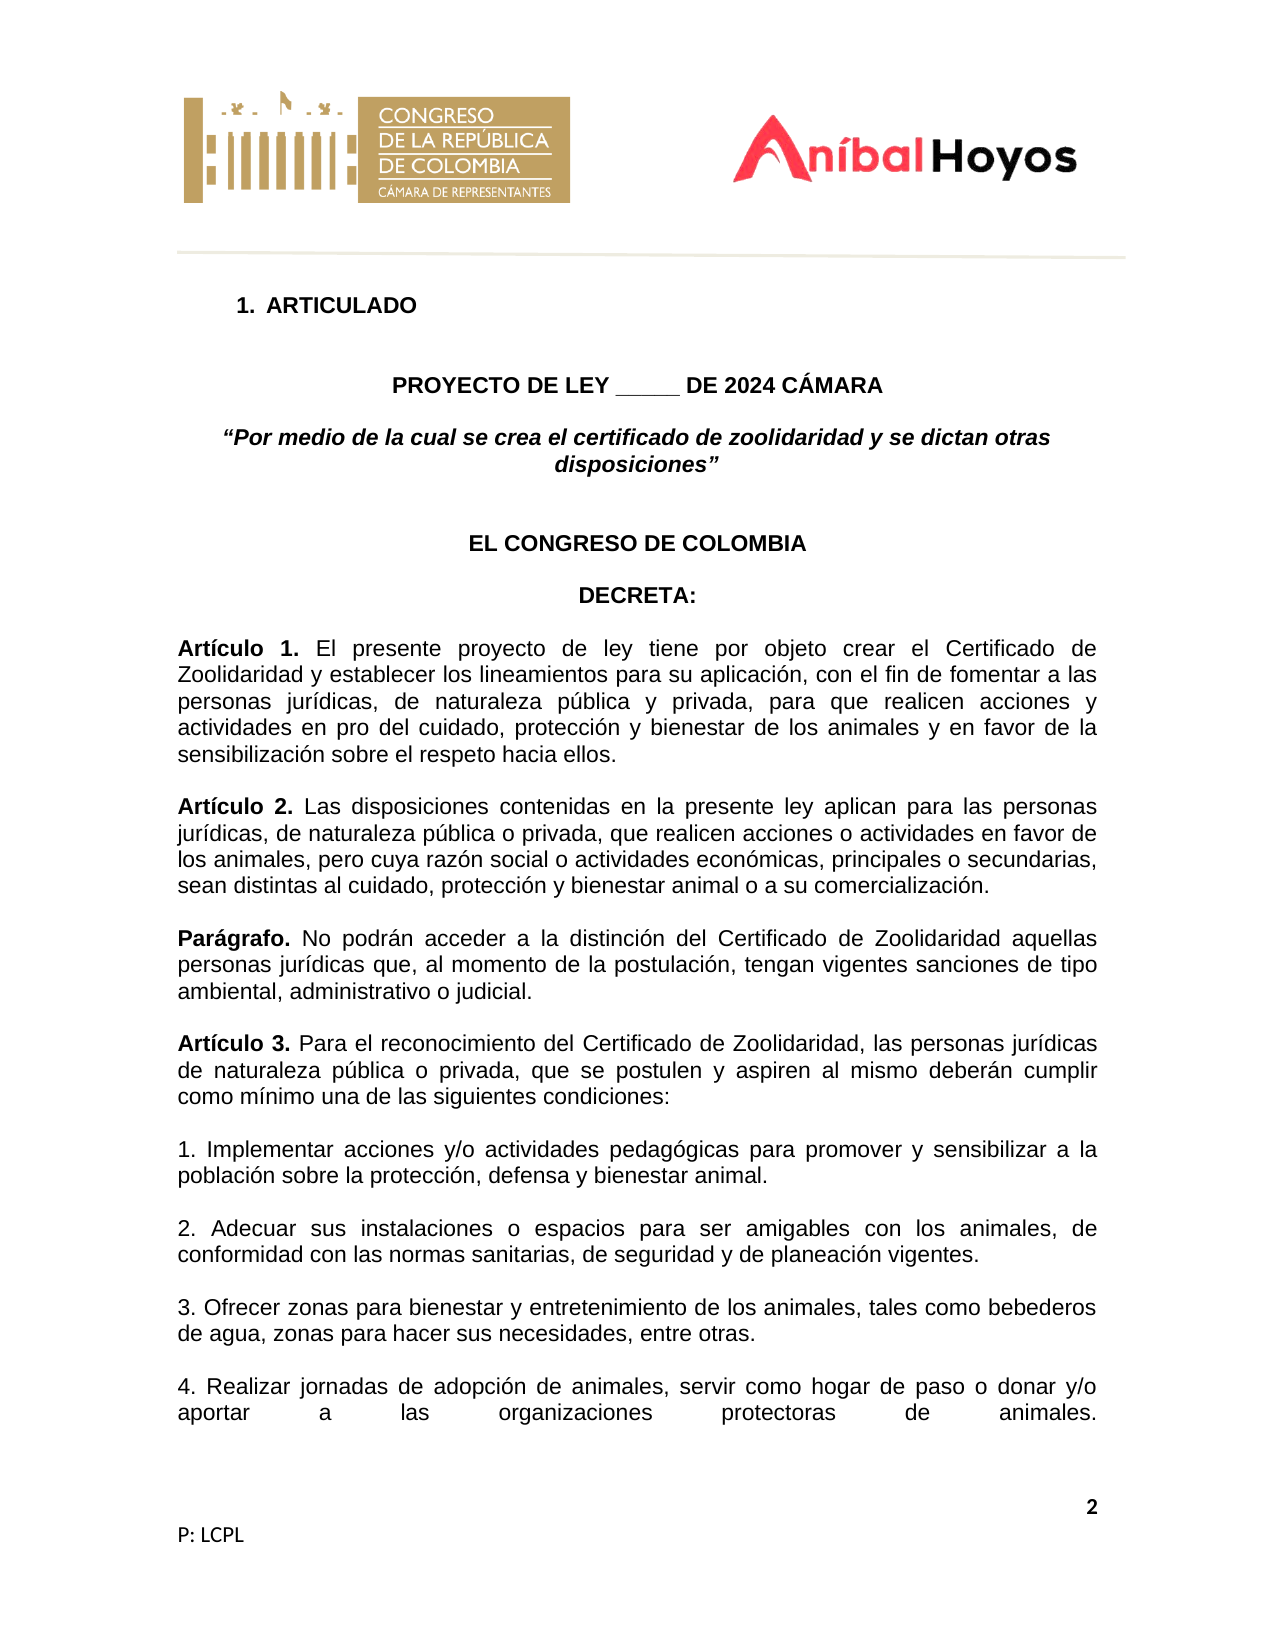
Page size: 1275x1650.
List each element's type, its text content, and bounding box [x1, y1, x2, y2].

picture [183, 91, 571, 203]
list ARTICULADO [236, 292, 1098, 319]
text Artículo 3. Para el reconocimiento del Certificado de Zoolidaridad, las personas jurídicas de naturaleza pública o privada, que se postulen y aspiren al mismo deberán cumplir como mínimo una de las siguientes condiciones: [177, 1030, 1098, 1109]
text 2. Adecuar sus instalaciones o espacios para ser amigables con los animales, de conformidad con las normas sanitarias, de seguridad y de planeación vigentes. [177, 1215, 1098, 1268]
text 4. Realizar jornadas de adopción de animales, servir como hogar de paso o donar y/o aportar a las organizaciones protectoras de animales. [177, 1373, 1098, 1454]
picture [719, 100, 1097, 194]
text Artículo 2. Las disposiciones contenidas en la presente ley aplican para las personas jurídicas, de naturaleza pública o privada, que realicen acciones o actividades en favor de los animales, pero cuya razón social o actividades económicas, principales o secundarias, sean distintas al cuidado, protección y bienestar animal o a su comercialización. [177, 793, 1098, 899]
text 1. Implementar acciones y/o actividades pedagógicas para promover y sensibilizar a la población sobre la protección, defensa y bienestar animal. [177, 1136, 1098, 1188]
text Parágrafo. No podrán acceder a la distinción del Certificado de Zoolidaridad aquellas personas jurídicas que, al momento de la postulación, tengan vigentes sanciones de tipo ambiental, administrativo o judicial. [177, 925, 1098, 1004]
text 3. Ofrecer zonas para bienestar y entretenimiento de los animales, tales como bebederos de agua, zonas para hacer sus necesidades, entre otras. [177, 1294, 1098, 1347]
text DECRETA: [177, 582, 1098, 609]
text EL CONGRESO DE COLOMBIA [177, 530, 1098, 556]
text Artículo 1. El presente proyecto de ley tiene por objeto crear el Certificado de Zoolidaridad y establecer los lineamientos para su aplicación, con el fin de fomentar a las personas jurídicas, de naturaleza pública y privada, para que realicen acciones y actividades en pro del cuidado, protección y bienestar de los animales y en favor de la sensibilización sobre el respeto hacia ellos. [177, 635, 1098, 767]
text PROYECTO DE LEY _____ DE 2024 CÁMARA [177, 372, 1098, 398]
text “Por medio de la cual se crea el certificado de zoolidaridad y se dictan otras disposiciones” [177, 424, 1098, 477]
